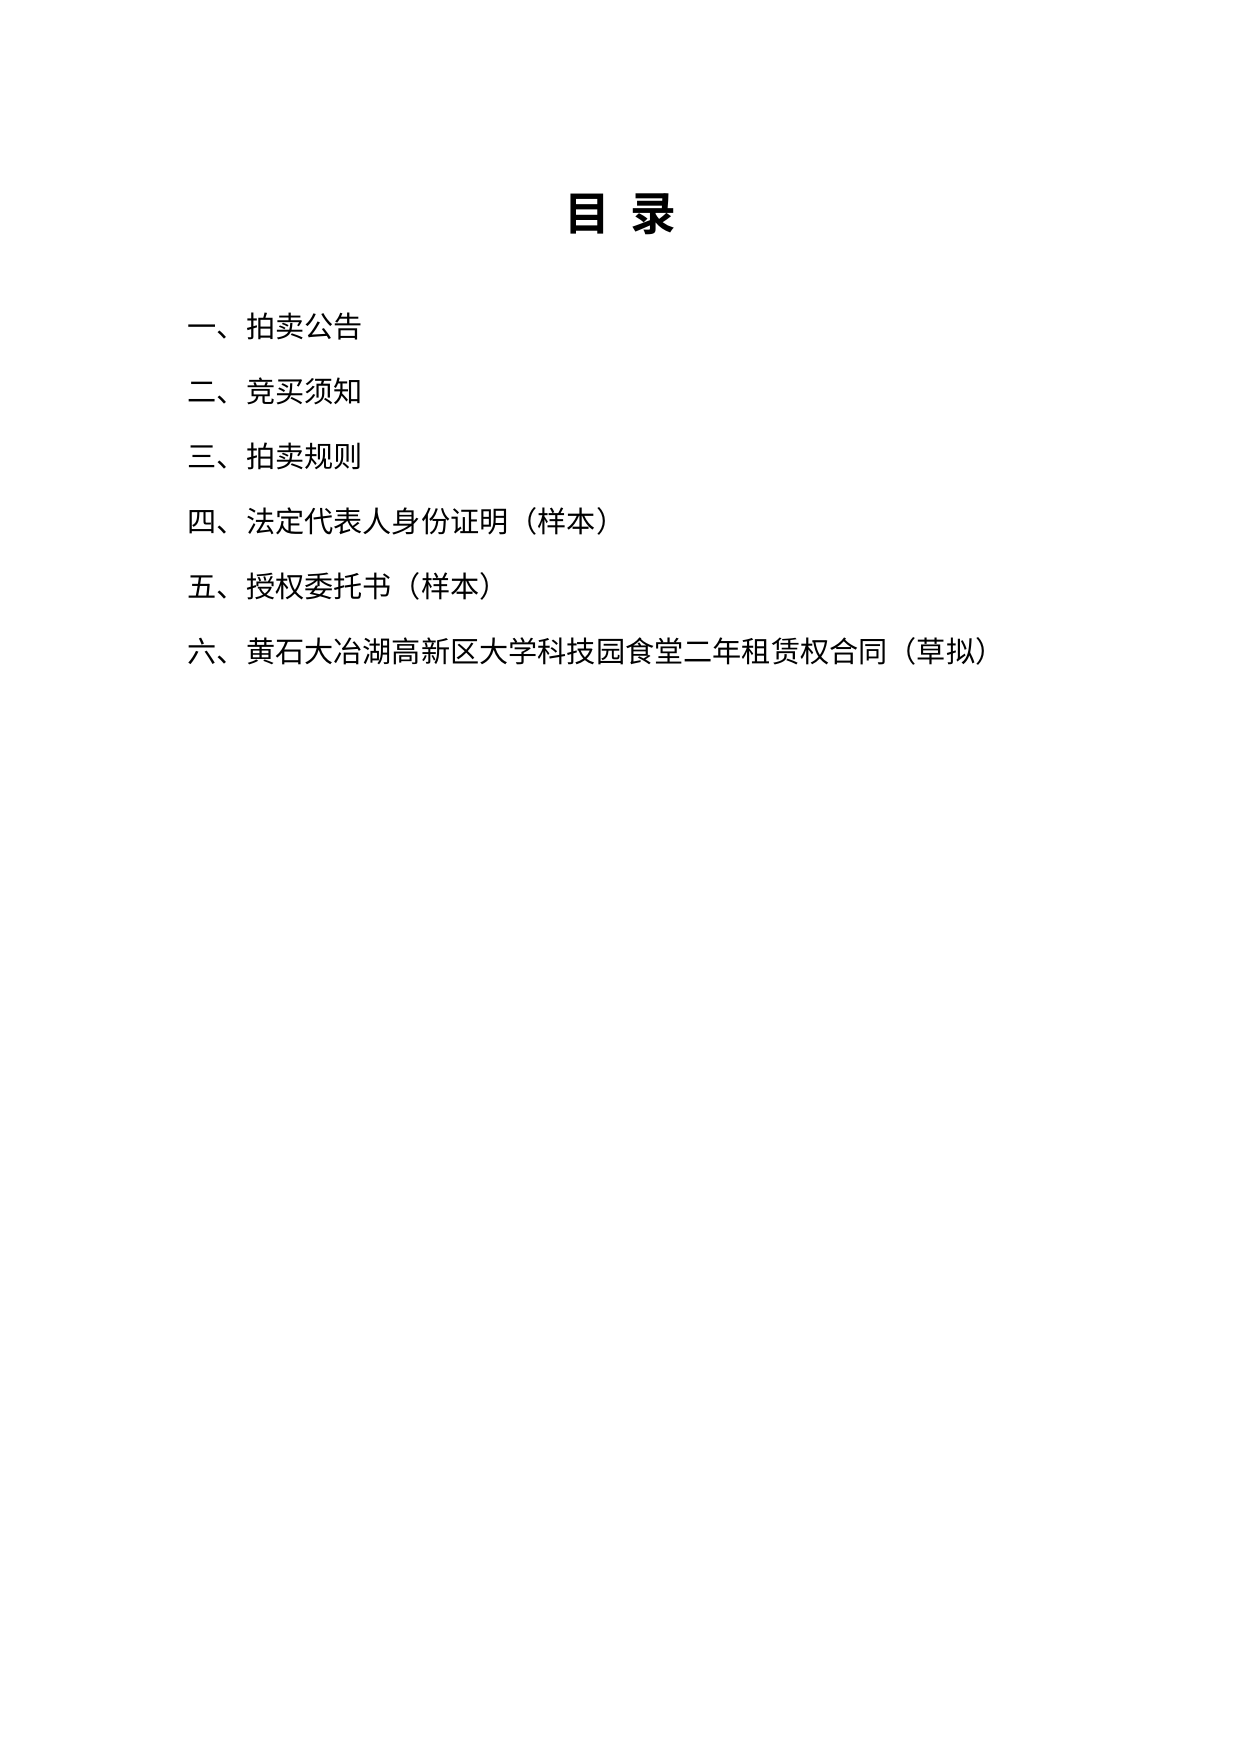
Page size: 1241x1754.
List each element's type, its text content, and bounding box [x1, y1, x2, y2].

text 四、法定代表人身份证明（样本） [187, 487, 1053, 552]
text 目 录 [187, 162, 1053, 259]
text 二、竞买须知 [187, 357, 1053, 422]
text 六、黄石大冶湖高新区大学科技园食堂二年租赁权合同（草拟） [187, 617, 1053, 682]
text 三、拍卖规则 [187, 422, 1053, 487]
text 一、拍卖公告 [187, 292, 1053, 357]
text 五、授权委托书（样本） [187, 552, 1053, 617]
